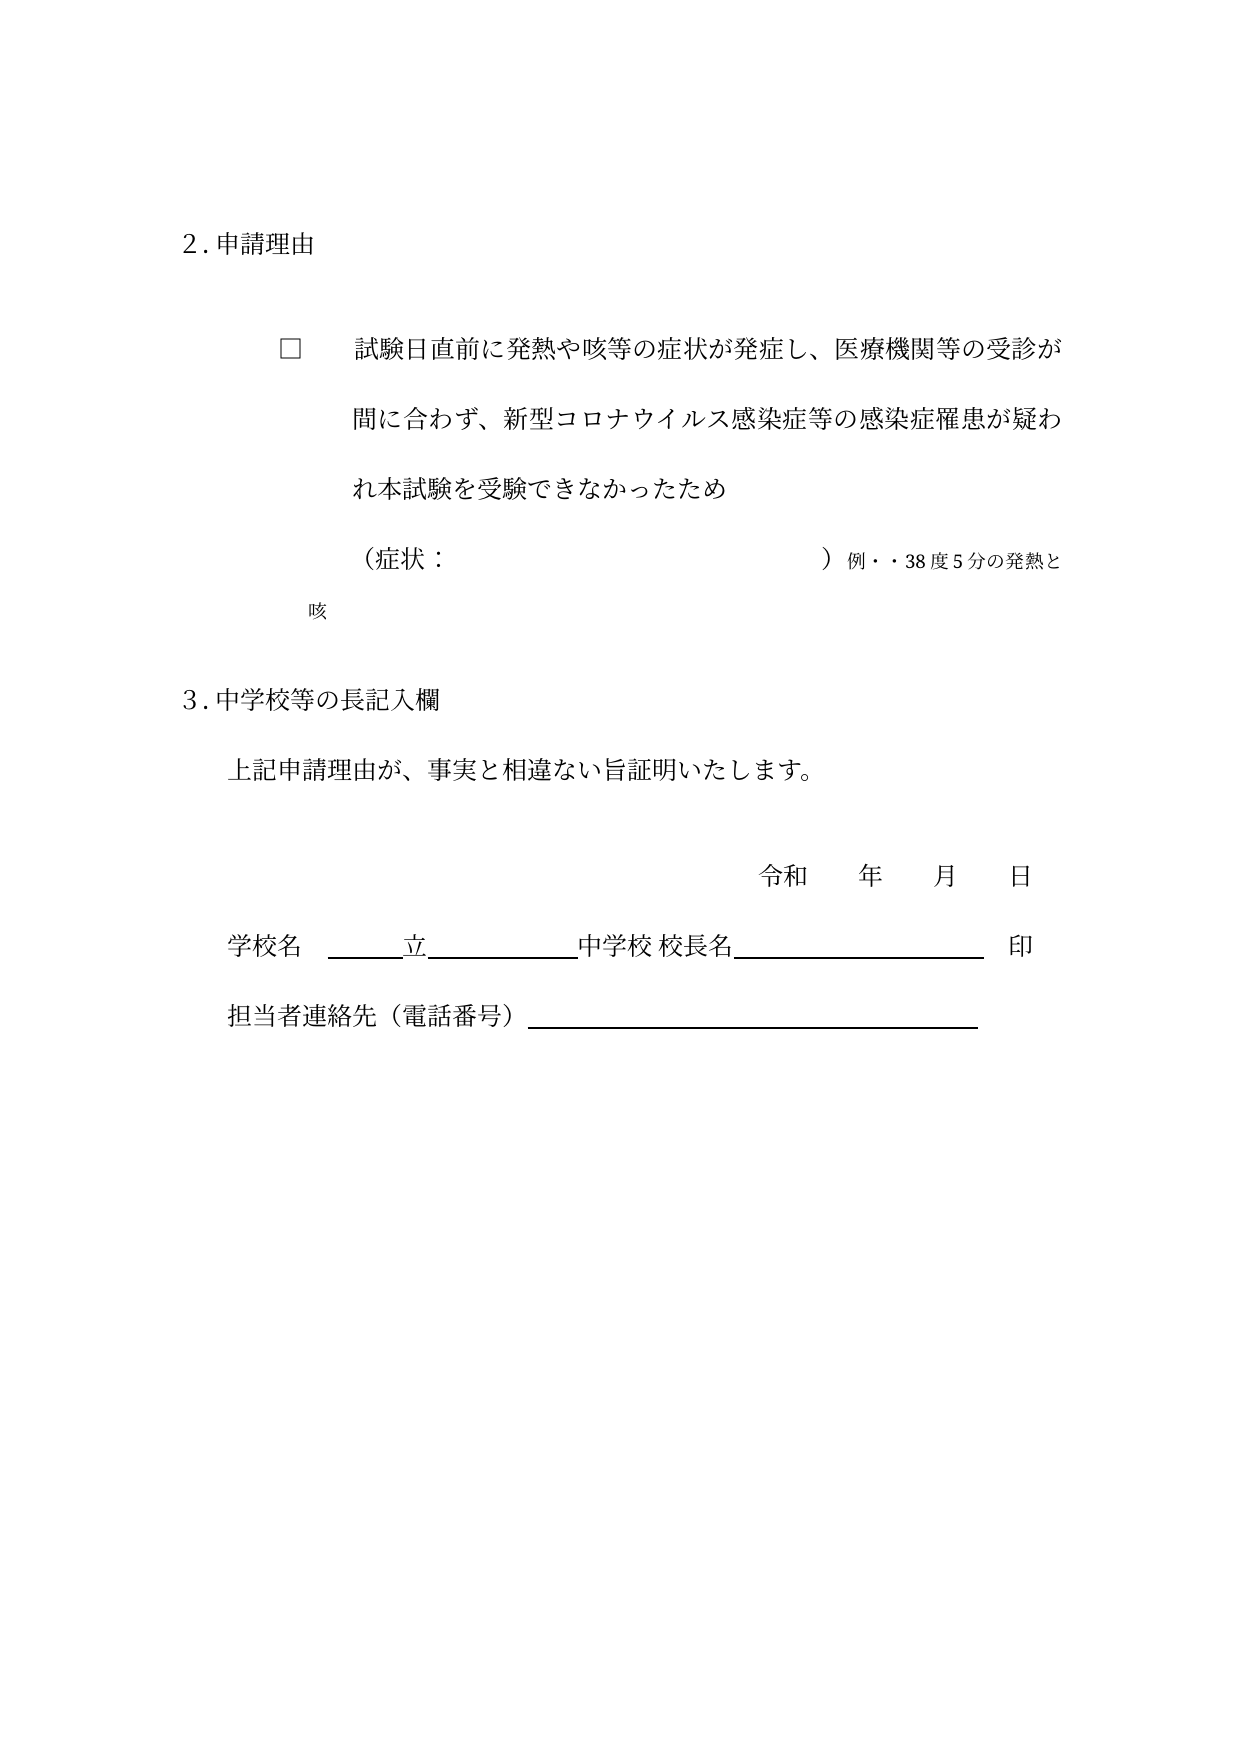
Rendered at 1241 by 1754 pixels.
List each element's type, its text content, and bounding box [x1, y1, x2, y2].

text 上記申請理由が、事実と相違ない旨証明いたします。 [177, 734, 1063, 804]
text ３. 中学校等の長記入欄 [177, 663, 1063, 734]
text 令和 年 月 日 [177, 839, 1063, 909]
text 学校名 立 中学校 校長名 印 [177, 909, 1063, 979]
text 担当者連絡先（電話番号） [177, 979, 1063, 1050]
text □ 試験日直前に発熱や咳等の症状が発症し、医療機関等の受診が間に合わず、新型コロナウイルス感染症等の感染症罹患が疑われ本試験を受験できなかったため [177, 312, 1063, 523]
text ２. 申請理由 [177, 207, 1063, 277]
text （症状： ）例・・38度5分の発熱と咳 [308, 523, 1063, 628]
